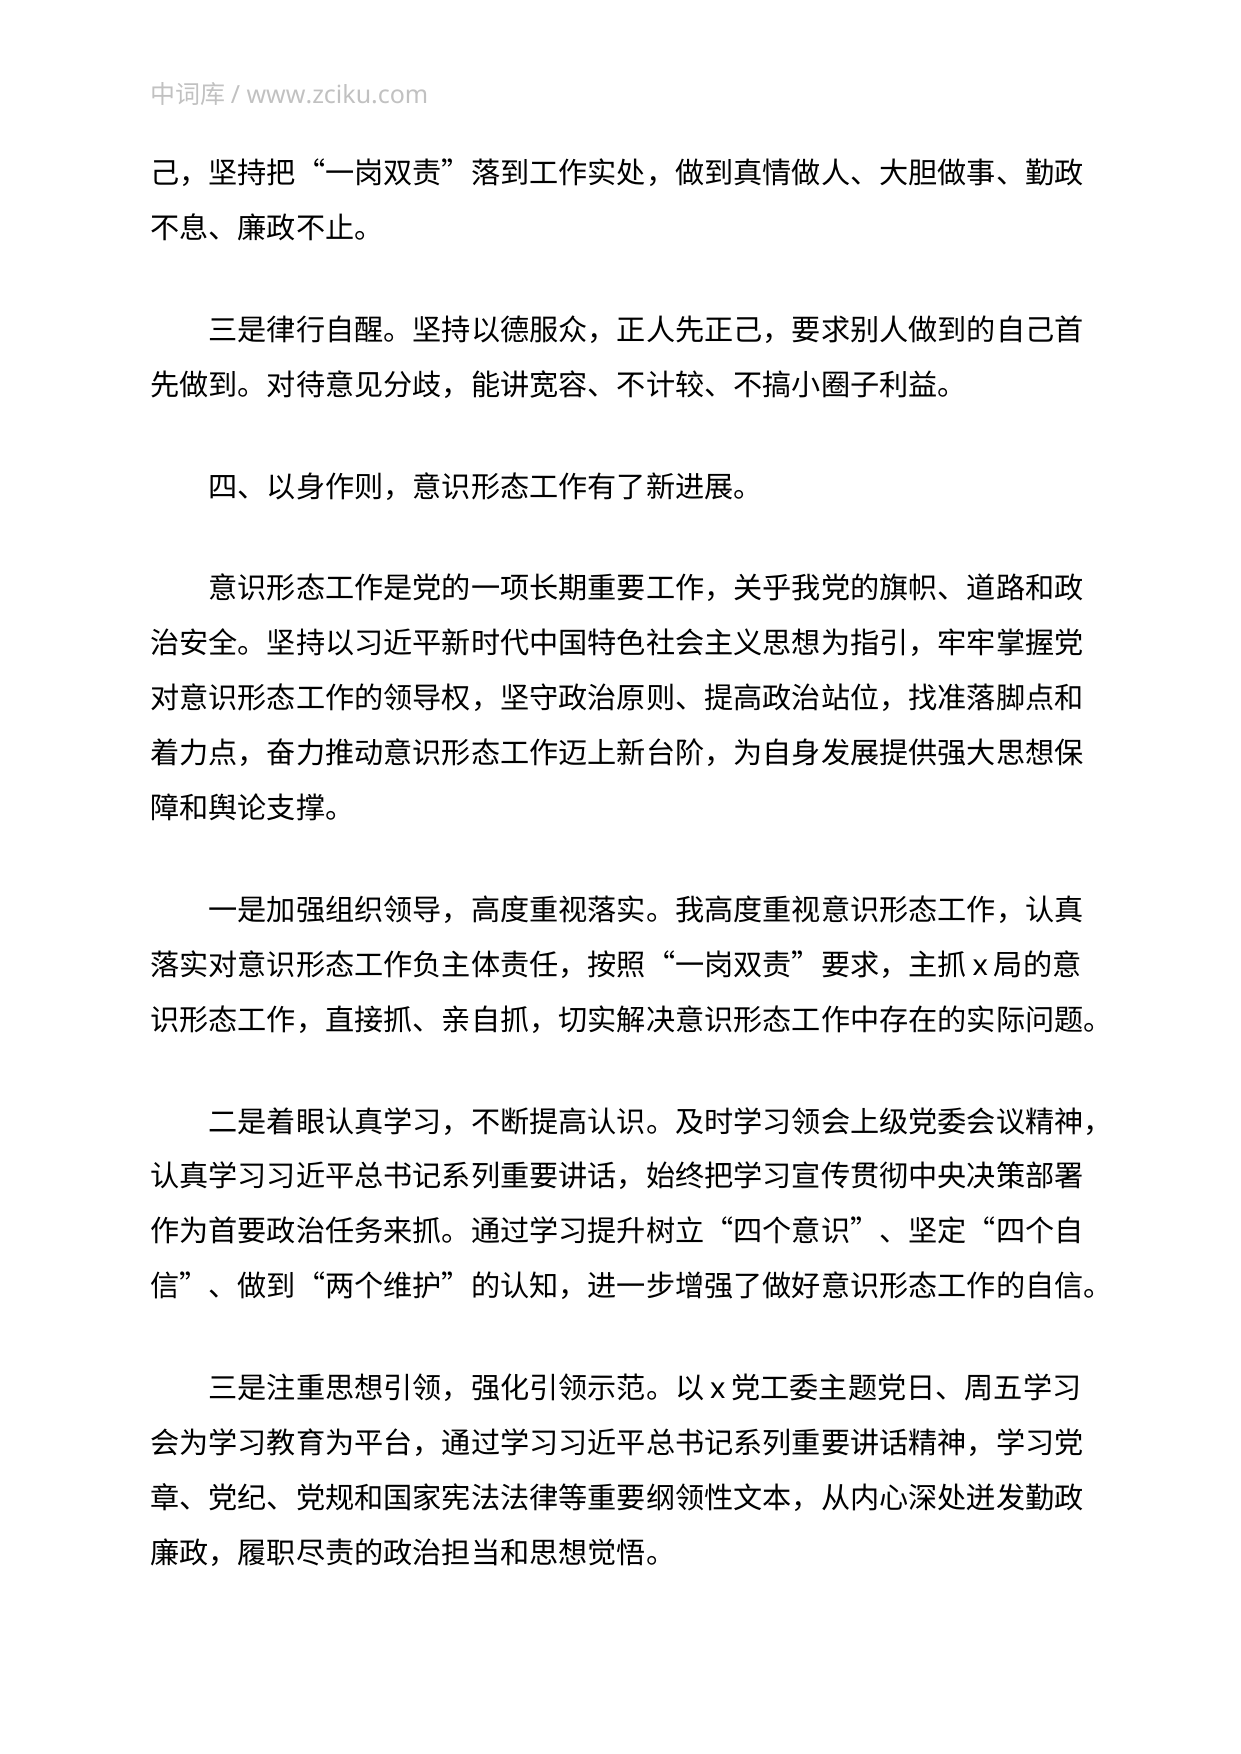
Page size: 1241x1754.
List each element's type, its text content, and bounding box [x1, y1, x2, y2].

text 四、以身作则，意识形态工作有了新进展。 [150, 463, 1090, 506]
text 意识形态工作是党的一项长期重要工作，关乎我党的旗帜、道路和政治安全。坚持以习近平新时代中国特色社会主义思想为指引，牢牢掌握党对意识形态工作的领导权，坚守政治原则、提高政治站位，找准落脚点和着力点，奋力推动意识形态工作迈上新台阶，为自身发展提供强大思想保障和舆论支撑。 [150, 565, 1090, 827]
text 三是注重思想引领，强化引领示范。以x党工委主题党日、周五学习会为学习教育为平台，通过学习习近平总书记系列重要讲话精神，学习党章、党纪、党规和国家宪法法律等重要纲领性文本，从内心深处迸发勤政廉政，履职尽责的政治担当和思想觉悟。 [150, 1364, 1090, 1572]
text 一是加强组织领导，高度重视落实。我高度重视意识形态工作，认真落实对意识形态工作负主体责任，按照“一岗双责”要求，主抓x局的意识形态工作，直接抓、亲自抓，切实解决意识形态工作中存在的实际问题。 [150, 886, 1090, 1039]
text 三是律行自醒。坚持以德服众，正人先正己，要求别人做到的自己首先做到。对待意见分歧，能讲宽容、不计较、不搞小圈子利益。 [150, 307, 1090, 404]
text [150, 150, 1090, 247]
text 二是着眼认真学习，不断提高认识。及时学习领会上级党委会议精神，认真学习习近平总书记系列重要讲话，始终把学习宣传贯彻中央决策部署作为首要政治任务来抓。通过学习提升树立“四个意识”、坚定“四个自信”、做到“两个维护”的认知，进一步增强了做好意识形态工作的自信。 [150, 1098, 1090, 1305]
